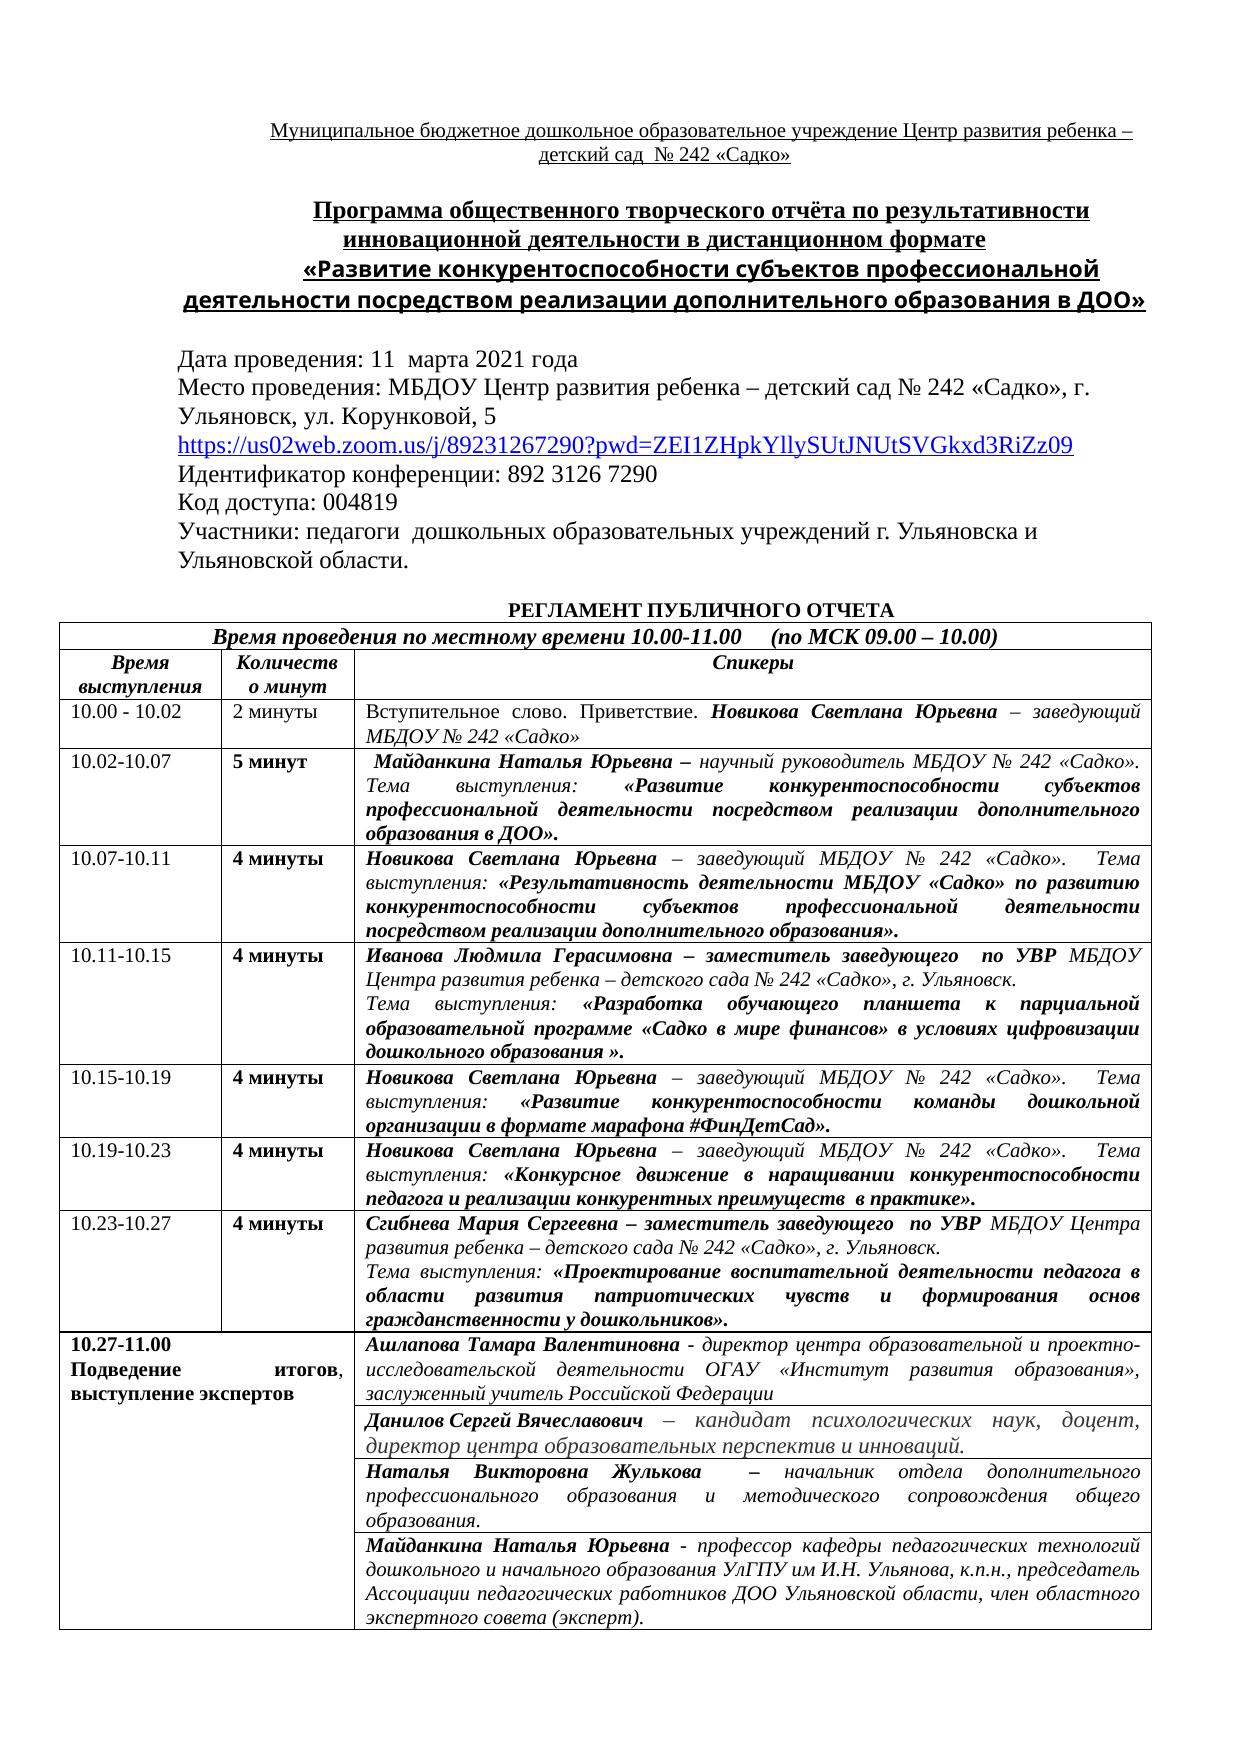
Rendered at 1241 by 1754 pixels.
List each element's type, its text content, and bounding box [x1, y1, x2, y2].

table_cell 10.11-10.15 [60, 943, 221, 1063]
text Муниципальное бюджетное дошкольное образовательное учреждение Центр развития ребенка – детский сад № 242 «Садко» [791, 118, 1152, 166]
table_cell Новикова Светлана Юрьевна – заведующий МБДОУ № 242 «Садко». Тема выступления: «Результативность деятельности МБДОУ «Садко» по развитию конкурентоспособности субъектов профессиональной деятельности посредством реализации дополнительного образования». [355, 846, 1151, 942]
table_cell Новикова Светлана Юрьевна – заведующий МБДОУ № 242 «Садко». Тема выступления: «Конкурсное движение в наращивании конкурентоспособности педагога и реализации конкурентных преимуществ в практике». [355, 1138, 1151, 1210]
table_cell 10.15-10.19 [60, 1065, 221, 1137]
table_cell 4 минуты [222, 943, 354, 1063]
table_cell Сгибнева Мария Сергеевна – заместитель заведующего по УВР МБДОУ Центра развития ребенка – детского сада № 242 «Садко», г. Ульяновск. Тема выступления: «Проектирование воспитательной деятельности педагога в области развития патриотических чувств и формирования основ гражданственности у дошкольников». [355, 1211, 1151, 1331]
text РЕГЛАМЕНТ ПУБЛИЧНОГО ОТЧЕТА [177, 598, 1152, 622]
table_cell Иванова Людмила Герасимовна – заместитель заведующего по УВР МБДОУ Центра развития ребенка – детского сада № 242 «Садко», г. Ульяновск. Тема выступления: «Разработка обучающего планшета к парциальной образовательной программе «Садко в мире финансов» в условиях цифровизации дошкольного образования ». [355, 943, 1151, 1063]
table_cell Новикова Светлана Юрьевна – заведующий МБДОУ № 242 «Садко». Тема выступления: «Развитие конкурентоспособности команды дошкольной организации в формате марафона #ФинДетСад». [355, 1065, 1151, 1137]
table_cell 10.00 - 10.02 [60, 700, 221, 748]
table_cell 10.07-10.11 [60, 846, 221, 942]
table_cell 4 минуты [222, 846, 354, 942]
text Участники: педагоги дошкольных образовательных учреждений г. Ульяновска и Ульяновской области. [177, 516, 1152, 574]
table_cell Ашлапова Тамара Валентиновна - директор центра образовательной и проектно-исследовательской деятельности ОГАУ «Институт развития образования», заслуженный учитель Российской Федерации [355, 1333, 1151, 1404]
table_cell 4 минуты [222, 1065, 354, 1137]
table_cell 10.02-10.07 [60, 749, 221, 845]
text https://us02web.zoom.us/j/89231267290?pwd=ZEI1ZHpkYllySUtJNUtSVGkxd3RiZz09 [177, 430, 1152, 459]
table_cell Майданкина Наталья Юрьевна – научный руководитель МБДОУ № 242 «Садко». Тема выступления: «Развитие конкурентоспособности субъектов профессиональной деятельности посредством реализации дополнительного образования в ДОО». [355, 749, 1151, 845]
text Идентификатор конференции: 892 3126 7290 [177, 459, 1152, 487]
table_cell 2 минуты [222, 700, 354, 748]
table_cell Количество минут [222, 650, 354, 698]
text «Развитие конкурентоспособности субъектов профессиональной деятельности посредством реализации дополнительного образования в ДОО» [177, 252, 1152, 315]
table_cell 10.19-10.23 [60, 1138, 221, 1210]
table_cell Вступительное слово. Приветствие. Новикова Светлана Юрьевна – заведующий МБДОУ № 242 «Садко» [355, 700, 1151, 748]
text Муниципальное бюджетное дошкольное образовательное учреждение Центр развития ребенка – детский сад № 242 «Садко» [177, 118, 539, 166]
table_header Время проведения по местному времени 10.00-11.00 (по МСК 09.00 – 10.00) [60, 623, 1151, 649]
table_cell Наталья Викторовна Жулькова – начальник отдела дополнительного профессионального образования и методического сопровождения общего образования. [355, 1459, 1151, 1532]
text Программа общественного творческого отчёта по результативности инновационной деятельности в дистанционном формате [177, 195, 1152, 252]
table_cell Время выступления [60, 650, 221, 698]
text Место проведения: МБДОУ Центр развития ребенка – детский сад № 242 «Садко», г. Ульяновск, ул. Корунковой, 5 [177, 372, 1152, 430]
table_cell Данилов Сергей Вячеславович – кандидат психологических наук, доцент, директор центра образовательных перспектив и инноваций. [355, 1406, 663, 1458]
text Дата проведения: 11 марта 2021 года [177, 344, 1152, 372]
table_cell Данилов Сергей Вячеславович – кандидат психологических наук, доцент, директор центра образовательных перспектив и инноваций. [966, 1406, 1151, 1458]
table_cell 10.27-11.00 Подведение итогов, выступление экспертов [60, 1333, 354, 1629]
table_cell 4 минуты [222, 1138, 354, 1210]
table_cell Спикеры [355, 650, 1151, 698]
text Код доступа: 004819 [177, 487, 1152, 516]
table_cell 10.23-10.27 [60, 1211, 221, 1331]
table_cell 4 минуты [222, 1211, 354, 1331]
table_cell Майданкина Наталья Юрьевна - профессор кафедры педагогических технологий дошкольного и начального образования УлГПУ им И.Н. Ульянова, к.п.н., председатель Ассоциации педагогических работников ДОО Ульяновской области, член областного экспертного совета (эксперт). [355, 1533, 1151, 1629]
table_cell 5 минут [222, 749, 354, 845]
